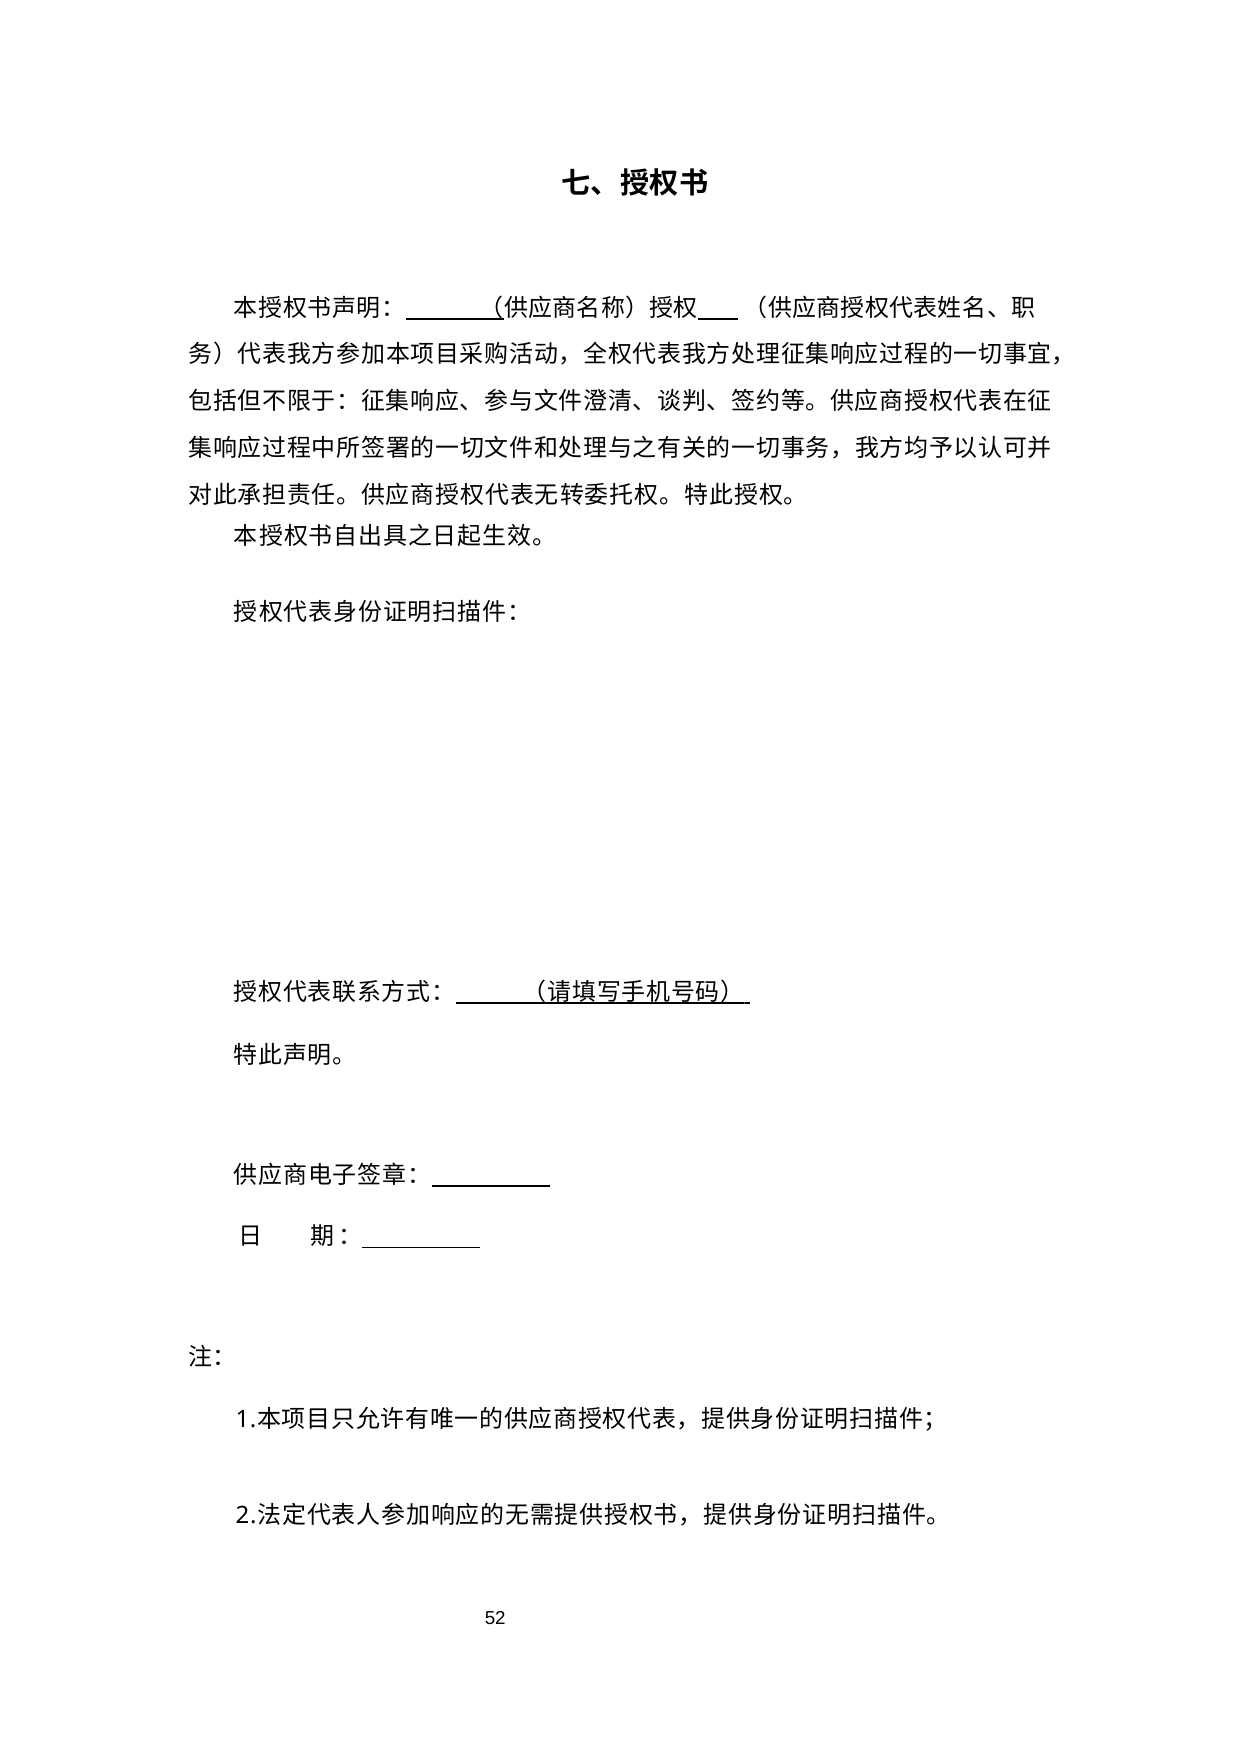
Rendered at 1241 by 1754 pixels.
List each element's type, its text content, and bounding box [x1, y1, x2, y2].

text 授权代表身份证明扫描件： [233, 594, 1111, 626]
text 1.本项目只允许有唯一的供应商授权代表，提供身份证明扫描件； [235, 1400, 990, 1435]
text 供应商电子签章： [234, 1157, 1111, 1189]
text 本授权书声明： （供应商名称）授权 （供应商授权代表姓名、职务）代表我方参加本项目采购活动，全权代表我方处理征集响应过程的一切事宜，包括但不限于：征集响应、参与文件澄清、谈判、签约等。供应商授权代表在征集响应过程中所签署的一切文件和处理与之有关的一切事务，我方均予以认可并对此承担责任。供应商授权代表无转委托权。特此授权。 [188, 288, 1053, 510]
text 本授权书自出具之日起生效。 [234, 536, 1111, 594]
text 日 期 ： [238, 1218, 1111, 1251]
text 七、授权书 [561, 162, 1111, 202]
text 特此声明。 [234, 1037, 1111, 1070]
text 授权代表联系方式： （请填写手机号码） [233, 972, 1111, 1007]
text 注： [188, 1338, 1111, 1372]
text 2.法定代表人参加响应的无需提供授权书，提供身份证明扫描件。 [235, 1496, 990, 1530]
